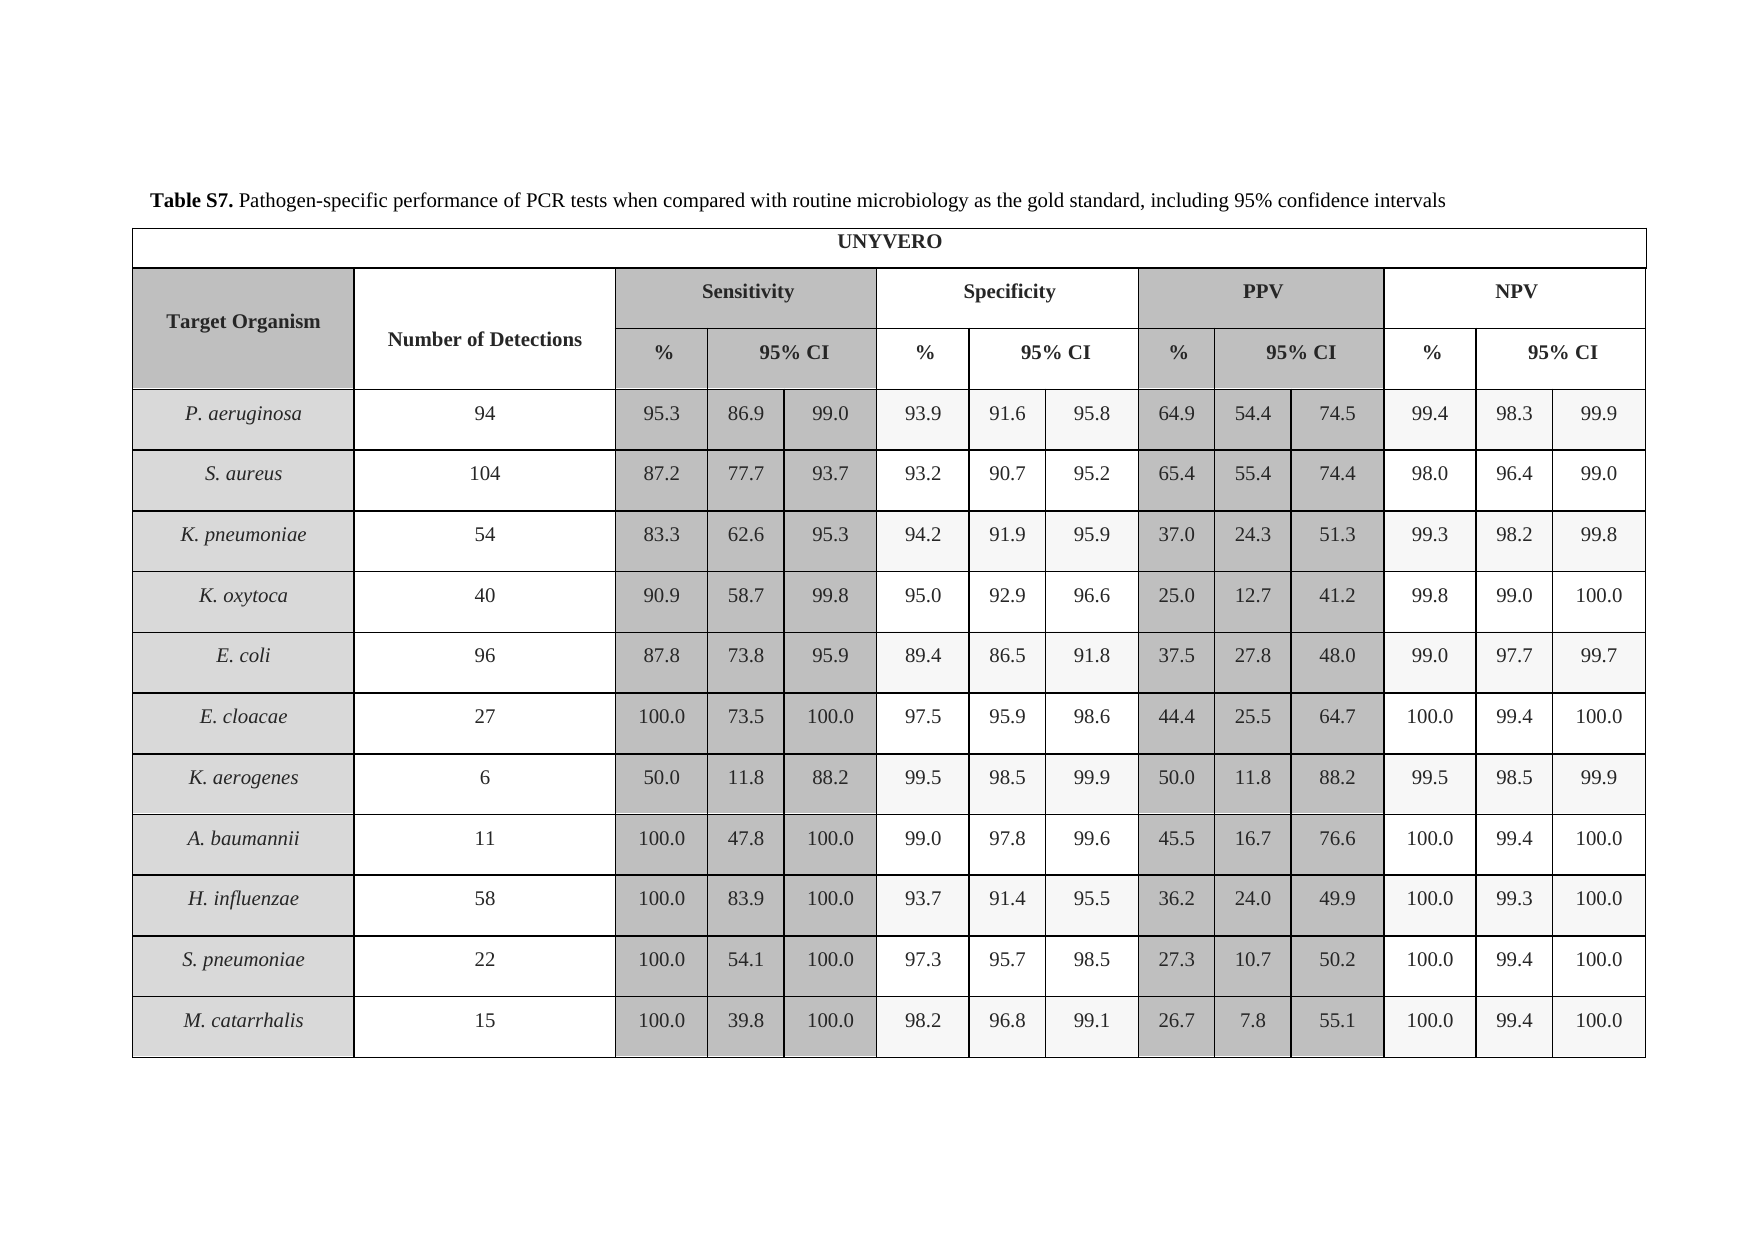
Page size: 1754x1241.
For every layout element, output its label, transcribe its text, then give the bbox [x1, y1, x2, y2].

table_cell 99.4 [1477, 937, 1552, 996]
table_cell 37.0 [1139, 512, 1214, 571]
table_cell 99.4 [1477, 694, 1552, 753]
table_cell 95.0 [877, 572, 968, 631]
table_cell 104 [355, 451, 615, 510]
table_cell 95.2 [1046, 451, 1138, 510]
table_cell 97.7 [1477, 633, 1552, 692]
table_cell 99.9 [1046, 755, 1138, 813]
table_cell 27.3 [1139, 937, 1214, 996]
table_cell 99.0 [785, 390, 876, 449]
table_cell 7.8 [1215, 997, 1290, 1056]
table_cell 48.0 [1292, 633, 1383, 692]
table_cell 95.7 [970, 937, 1045, 996]
table_cell 95% CI [1215, 329, 1383, 388]
table_cell % [1385, 329, 1475, 388]
table_cell 100.0 [1553, 997, 1645, 1056]
table_cell 95.3 [785, 512, 876, 571]
table_cell % [616, 329, 707, 388]
table_cell 100.0 [785, 937, 876, 996]
table_cell 44.4 [1139, 694, 1214, 753]
table_cell Target Organism [133, 269, 353, 388]
table_cell 54.4 [1215, 390, 1290, 449]
table_cell 100.0 [785, 815, 876, 874]
table_cell 74.4 [1292, 451, 1383, 510]
table_cell 26.7 [1139, 997, 1214, 1056]
table_cell 100.0 [616, 937, 707, 996]
table_cell 98.0 [1385, 451, 1475, 510]
table_cell 86.5 [970, 633, 1045, 692]
table_cell 95.8 [1046, 390, 1138, 449]
table_cell 100.0 [1385, 876, 1475, 935]
table_cell 88.2 [785, 755, 876, 813]
table_header UNYVERO [133, 229, 1646, 267]
table_cell 98.3 [1477, 390, 1552, 449]
table_cell 87.8 [616, 633, 707, 692]
table_cell 96.4 [1477, 451, 1552, 510]
table_cell 98.5 [1477, 755, 1552, 813]
table_cell 100.0 [785, 876, 876, 935]
table_cell 100.0 [1553, 694, 1645, 753]
table_cell 74.5 [1292, 390, 1383, 449]
table_cell 100.0 [1385, 694, 1475, 753]
table_cell 100.0 [1553, 876, 1645, 935]
table_cell 100.0 [1385, 937, 1475, 996]
table_cell 100.0 [616, 815, 707, 874]
table_cell K. pneumoniae [133, 512, 353, 571]
table_cell 94.2 [877, 512, 968, 571]
table_cell 92.9 [970, 572, 1045, 631]
table_cell NPV [1385, 269, 1645, 328]
table_cell 65.4 [1139, 451, 1214, 510]
table_cell 99.5 [1385, 755, 1475, 813]
table_cell 39.8 [708, 997, 783, 1056]
table_cell 50.0 [1139, 755, 1214, 813]
table_cell 100.0 [1553, 815, 1645, 874]
table_cell 99.5 [877, 755, 968, 813]
table_cell 99.8 [785, 572, 876, 631]
table_cell S. pneumoniae [133, 937, 353, 996]
table_cell 93.9 [877, 390, 968, 449]
table_cell 91.8 [1046, 633, 1138, 692]
table_cell PPV [1139, 269, 1383, 328]
table_cell M. catarrhalis [133, 997, 353, 1056]
table_cell 98.5 [1046, 937, 1138, 996]
table_cell 36.2 [1139, 876, 1214, 935]
table_cell 96.6 [1046, 572, 1138, 631]
table_cell E. coli [133, 633, 353, 692]
table_cell 99.0 [1477, 572, 1552, 631]
table_cell 54.1 [708, 937, 783, 996]
table_cell P. aeruginosa [133, 390, 353, 449]
table_cell 83.9 [708, 876, 783, 935]
table_cell 51.3 [1292, 512, 1383, 571]
table_cell K. aerogenes [133, 755, 353, 813]
table_cell Sensitivity [616, 269, 876, 328]
table_cell 99.4 [1477, 815, 1552, 874]
table_cell 94 [355, 390, 615, 449]
table_cell 25.0 [1139, 572, 1214, 631]
table_cell 50.2 [1292, 937, 1383, 996]
table_cell 99.3 [1477, 876, 1552, 935]
table_cell 15 [355, 997, 615, 1056]
table_cell 93.7 [785, 451, 876, 510]
table_cell 99.3 [1385, 512, 1475, 571]
table_cell 87.2 [616, 451, 707, 510]
table_cell 95% CI [1477, 329, 1645, 388]
table_cell % [877, 329, 968, 388]
table_cell 99.6 [1046, 815, 1138, 874]
table_cell 77.7 [708, 451, 783, 510]
table_cell 11 [355, 815, 615, 874]
table_cell 99.4 [1385, 390, 1475, 449]
table_cell 91.9 [970, 512, 1045, 571]
table_cell 45.5 [1139, 815, 1214, 874]
table_cell 25.5 [1215, 694, 1290, 753]
table_cell 58 [355, 876, 615, 935]
table_cell 37.5 [1139, 633, 1214, 692]
table_cell % [1139, 329, 1214, 388]
table_cell 97.3 [877, 937, 968, 996]
table_cell 10.7 [1215, 937, 1290, 996]
table_cell 88.2 [1292, 755, 1383, 813]
table_cell 24.0 [1215, 876, 1290, 935]
table_cell A. baumannii [133, 815, 353, 874]
table_cell 99.1 [1046, 997, 1138, 1056]
table_cell 95% CI [708, 329, 876, 388]
table_cell 55.4 [1215, 451, 1290, 510]
table_cell 89.4 [877, 633, 968, 692]
table_cell 62.6 [708, 512, 783, 571]
table_cell 83.3 [616, 512, 707, 571]
table_cell 27.8 [1215, 633, 1290, 692]
table_cell 95.9 [1046, 512, 1138, 571]
table_cell 64.7 [1292, 694, 1383, 753]
table_cell 90.7 [970, 451, 1045, 510]
table_cell 95% CI [970, 329, 1138, 388]
table_cell 96 [355, 633, 615, 692]
table_cell 97.5 [877, 694, 968, 753]
table_cell 97.8 [970, 815, 1045, 874]
table_cell K. oxytoca [133, 572, 353, 631]
table_cell 96.8 [970, 997, 1045, 1056]
table_cell 100.0 [616, 876, 707, 935]
table_cell 99.8 [1553, 512, 1645, 571]
table_cell E. cloacae [133, 694, 353, 753]
table_cell 27 [355, 694, 615, 753]
table_cell 99.8 [1385, 572, 1475, 631]
table_cell 98.5 [970, 755, 1045, 813]
table_cell 99.9 [1553, 755, 1645, 813]
table_cell 99.4 [1477, 997, 1552, 1056]
table_cell 24.3 [1215, 512, 1290, 571]
table_cell 99.0 [1385, 633, 1475, 692]
table_cell 100.0 [616, 997, 707, 1056]
table_cell 99.0 [1553, 451, 1645, 510]
table_cell 55.1 [1292, 997, 1383, 1056]
table_cell 40 [355, 572, 615, 631]
table_cell 76.6 [1292, 815, 1383, 874]
table_cell 16.7 [1215, 815, 1290, 874]
table_cell 93.7 [877, 876, 968, 935]
table_cell 93.2 [877, 451, 968, 510]
table_cell 73.5 [708, 694, 783, 753]
table_cell 100.0 [1553, 937, 1645, 996]
table_cell 22 [355, 937, 615, 996]
table_cell 12.7 [1215, 572, 1290, 631]
table_cell 100.0 [785, 997, 876, 1056]
table_cell 49.9 [1292, 876, 1383, 935]
table_cell 91.6 [970, 390, 1045, 449]
table_cell 50.0 [616, 755, 707, 813]
table_cell 54 [355, 512, 615, 571]
table_cell 90.9 [616, 572, 707, 631]
table_cell 11.8 [708, 755, 783, 813]
table_cell 47.8 [708, 815, 783, 874]
table_cell 99.9 [1553, 390, 1645, 449]
subtitle Table S7. Pathogen-specific performance of PCR tests when compared with routine microbiology as the gold standard, including 95% confidence intervals [150, 187, 1604, 212]
table_cell 91.4 [970, 876, 1045, 935]
table_cell 95.3 [616, 390, 707, 449]
table_cell Specificity [877, 269, 1138, 328]
table_cell 86.9 [708, 390, 783, 449]
table_cell 100.0 [1385, 997, 1475, 1056]
table_cell 100.0 [785, 694, 876, 753]
table_cell 99.0 [877, 815, 968, 874]
table_cell 58.7 [708, 572, 783, 631]
table_cell S. aureus [133, 451, 353, 510]
table_cell 99.7 [1553, 633, 1645, 692]
table_cell 73.8 [708, 633, 783, 692]
table_cell 98.2 [877, 997, 968, 1056]
table_cell 98.6 [1046, 694, 1138, 753]
table_cell Number of Detections [355, 269, 615, 388]
table_cell 95.5 [1046, 876, 1138, 935]
table_cell 98.2 [1477, 512, 1552, 571]
table_cell 100.0 [1385, 815, 1475, 874]
table_cell 95.9 [785, 633, 876, 692]
table_cell 64.9 [1139, 390, 1214, 449]
table_cell 100.0 [1553, 572, 1645, 631]
table_cell 41.2 [1292, 572, 1383, 631]
table_cell 6 [355, 755, 615, 813]
table_cell 11.8 [1215, 755, 1290, 813]
table_cell 95.9 [970, 694, 1045, 753]
table_cell H. influenzae [133, 876, 353, 935]
table_cell 100.0 [616, 694, 707, 753]
